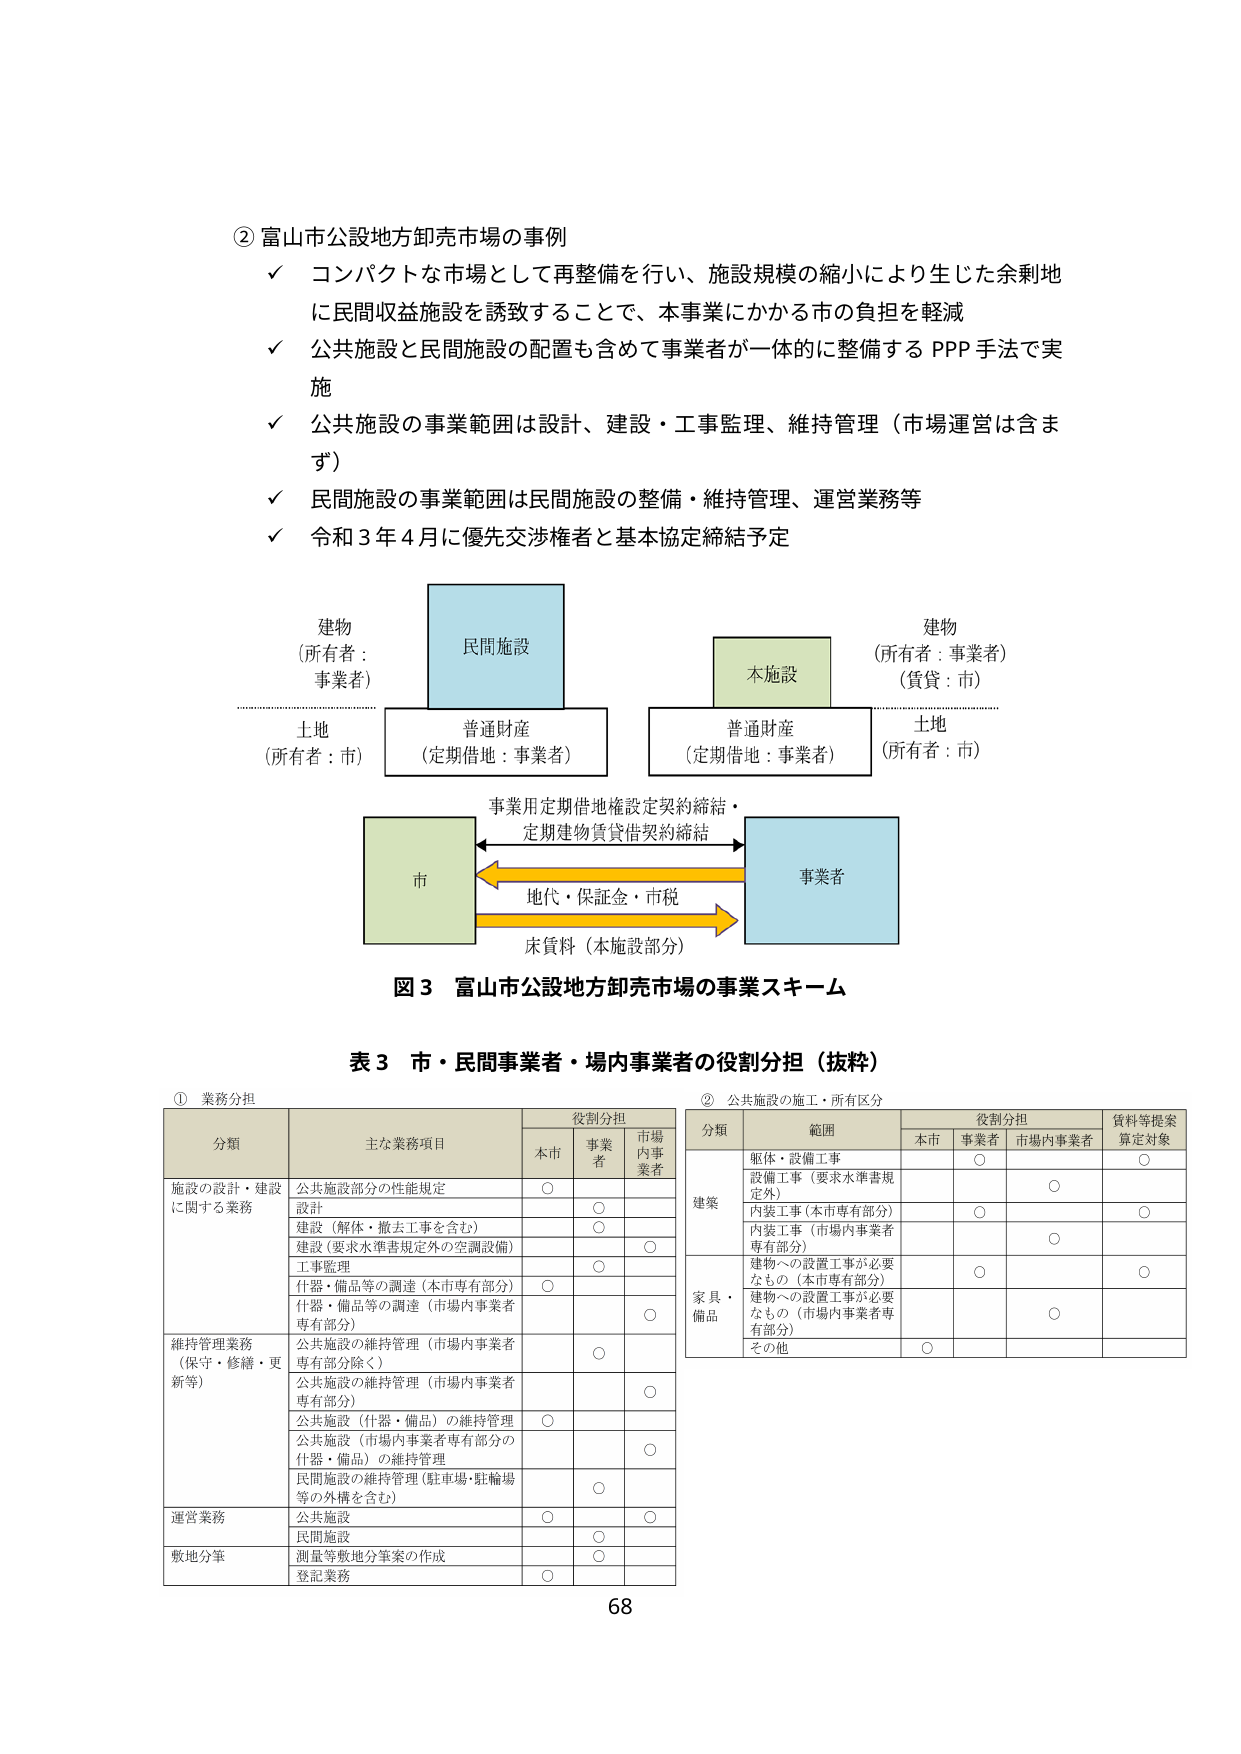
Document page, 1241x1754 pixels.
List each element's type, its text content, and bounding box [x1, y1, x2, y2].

text 民間施設の事業範囲は民間施設の整備・維持管理、運営業務等 [266, 479, 1063, 517]
text 公共施設と民間施設の配置も含めて事業者が一体的に整備するPPP手法で実施 [266, 329, 1063, 404]
subtitle 富山市公設地方卸売市場の事例 [207, 217, 1063, 254]
text 公共施設の事業範囲は設計、建設・工事監理、維持管理（市場運営は含まず） [266, 404, 1063, 479]
text コンパクトな市場として再整備を行い、施設規模の縮小により生じた余剰地に民間収益施設を誘致することで、本事業にかかる市の負担を軽減 [266, 254, 1063, 329]
picture [158, 1088, 1192, 1597]
picture [226, 552, 1015, 969]
text 令和3年4月に優先交渉権者と基本協定締結予定 [266, 517, 857, 552]
